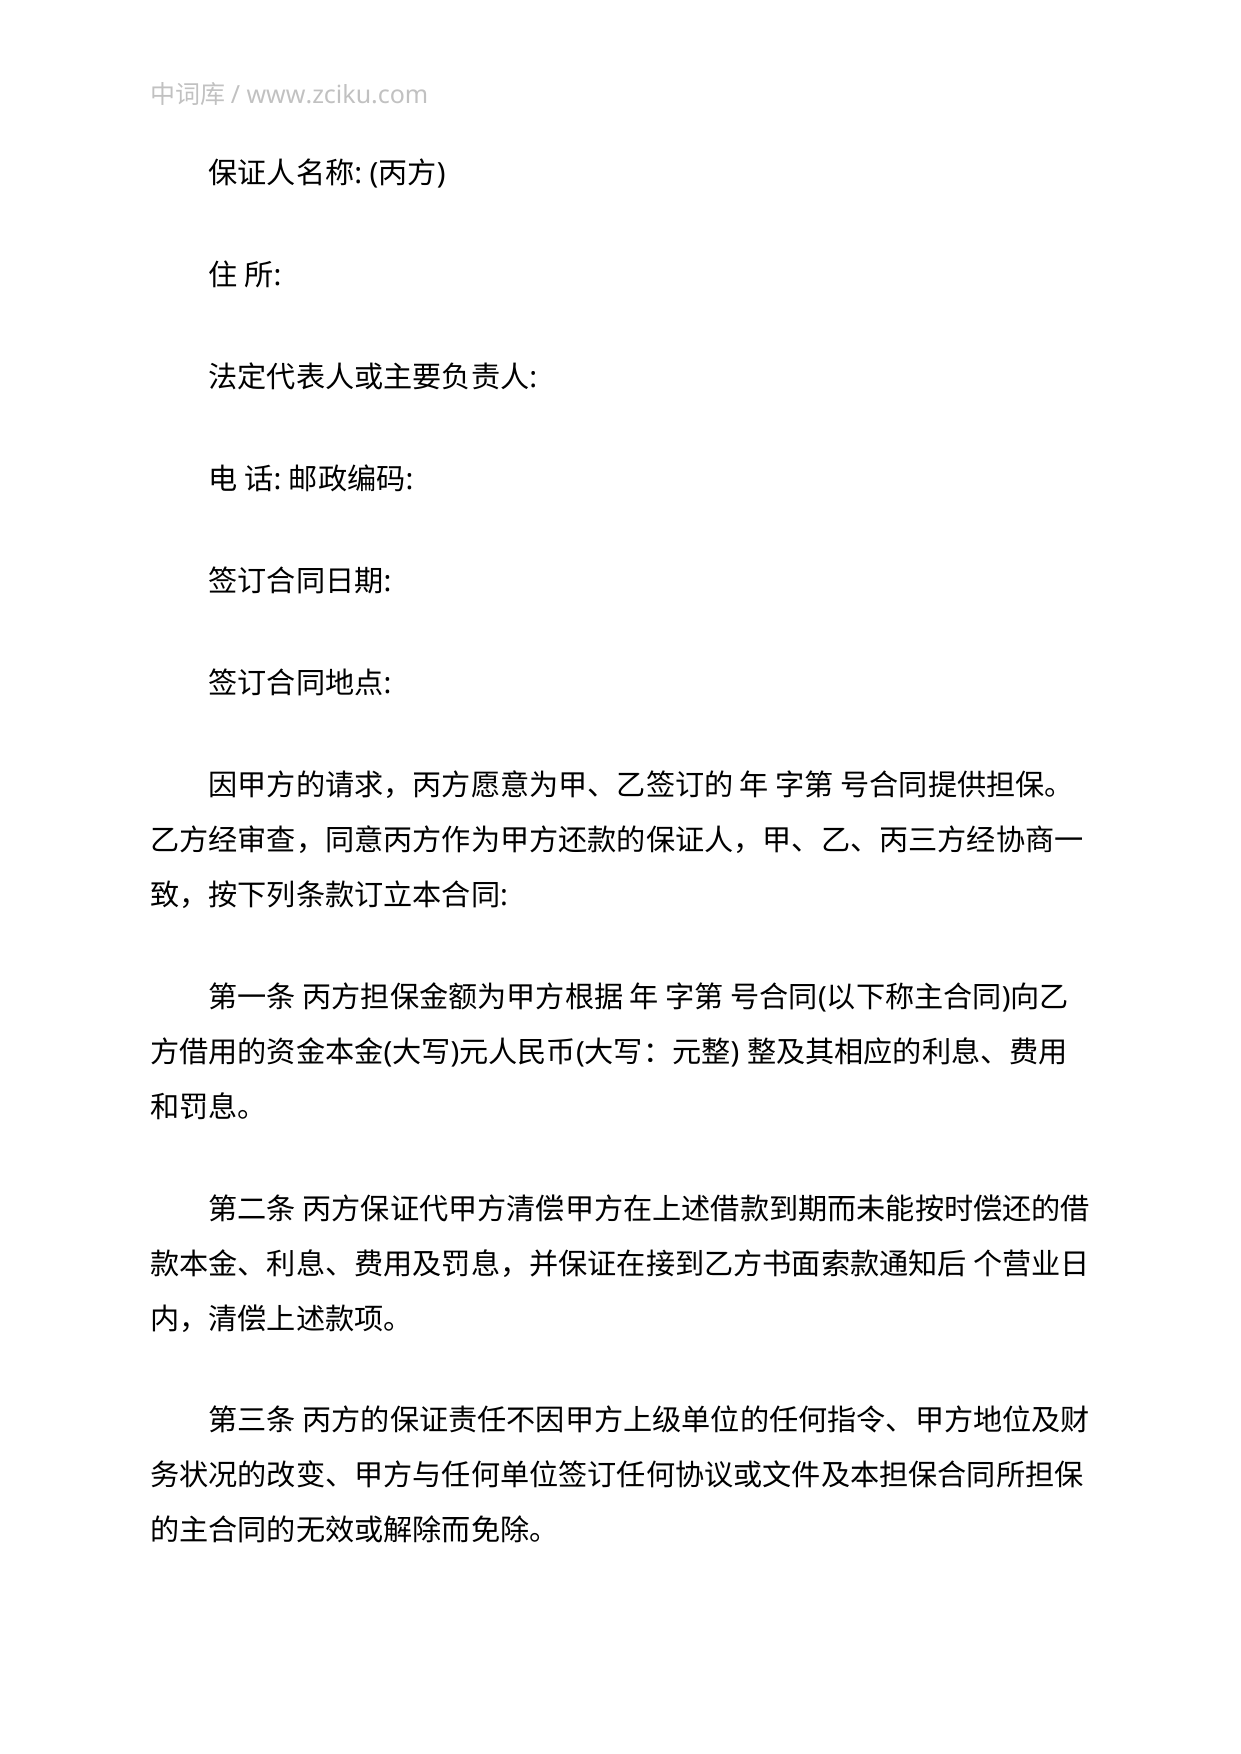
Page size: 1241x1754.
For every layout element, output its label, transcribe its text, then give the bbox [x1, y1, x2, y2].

text 保证人名称: (丙方) [150, 150, 1090, 192]
text 因甲方的请求，丙方愿意为甲、乙签订的 年 字第 号合同提供担保。乙方经审查，同意丙方作为甲方还款的保证人，甲、乙、丙三方经协商一致，按下列条款订立本合同: [150, 762, 1090, 914]
text 第三条 丙方的保证责任不因甲方上级单位的任何指令、甲方地位及财务状况的改变、甲方与任何单位签订任何协议或文件及本担保合同所担保的主合同的无效或解除而免除。 [150, 1397, 1090, 1549]
text 签订合同日期: [150, 558, 1090, 600]
text 住 所: [150, 252, 1090, 294]
text 第二条 丙方保证代甲方清偿甲方在上述借款到期而未能按时偿还的借款本金、利息、费用及罚息，并保证在接到乙方书面索款通知后 个营业日内，清偿上述款项。 [150, 1185, 1090, 1337]
text 签订合同地点: [150, 660, 1090, 702]
text 第一条 丙方担保金额为甲方根据 年 字第 号合同(以下称主合同)向乙方借用的资金本金(大写)元人民币(大写：元整) 整及其相应的利息、费用和罚息。 [150, 974, 1090, 1126]
text 电 话: 邮政编码: [150, 456, 1090, 498]
text 法定代表人或主要负责人: [150, 354, 1090, 396]
